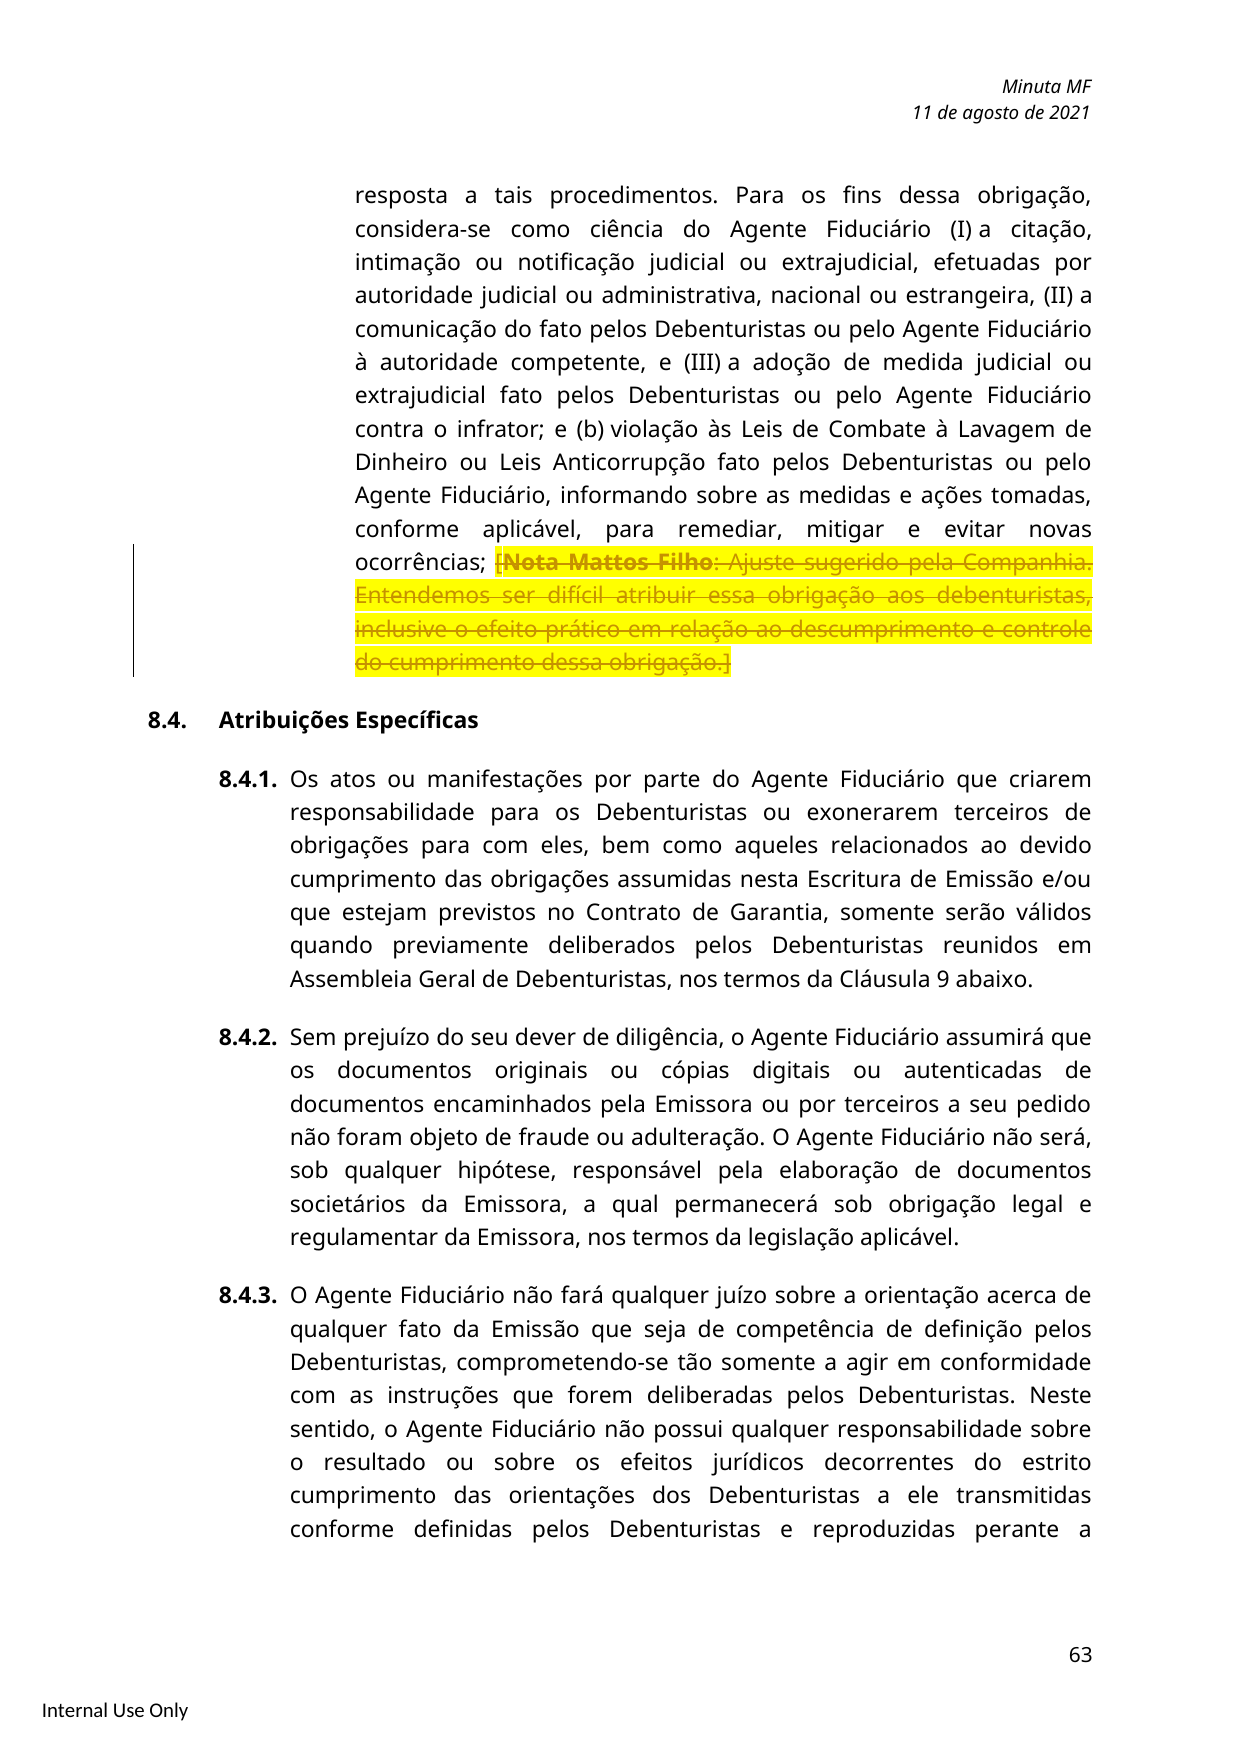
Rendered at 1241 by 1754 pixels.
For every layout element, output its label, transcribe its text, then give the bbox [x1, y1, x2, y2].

list Atribuições Específicas [148, 702, 1092, 736]
list Os atos ou manifestações por parte do Agente Fiduciário que criarem responsabilidade para os Debenturistas ou exonerarem terceiros de obrigações para com eles, bem como aqueles relacionados ao devido cumprimento das obrigações assumidas nesta Escritura de Emissão e/ou que estejam previstos no Contrato de Garantia, somente serão válidos quando previamente deliberados pelos Debenturistas reunidos em Assembleia Geral de Debenturistas, nos termos da Cláusula 9 abaixo. [218, 761, 1092, 994]
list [218, 1277, 1092, 1544]
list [295, 177, 1092, 677]
list Sem prejuízo do seu dever de diligência, o Agente Fiduciário assumirá que os documentos originais ou cópias digitais ou autenticadas de documentos encaminhados pela Emissora ou por terceiros a seu pedido não foram objeto de fraude ou adulteração. O Agente Fiduciário não será, sob qualquer hipótese, responsável pela elaboração de documentos societários da Emissora, a qual permanecerá sob obrigação legal e regulamentar da Emissora, nos termos da legislação aplicável. [218, 1019, 1092, 1252]
